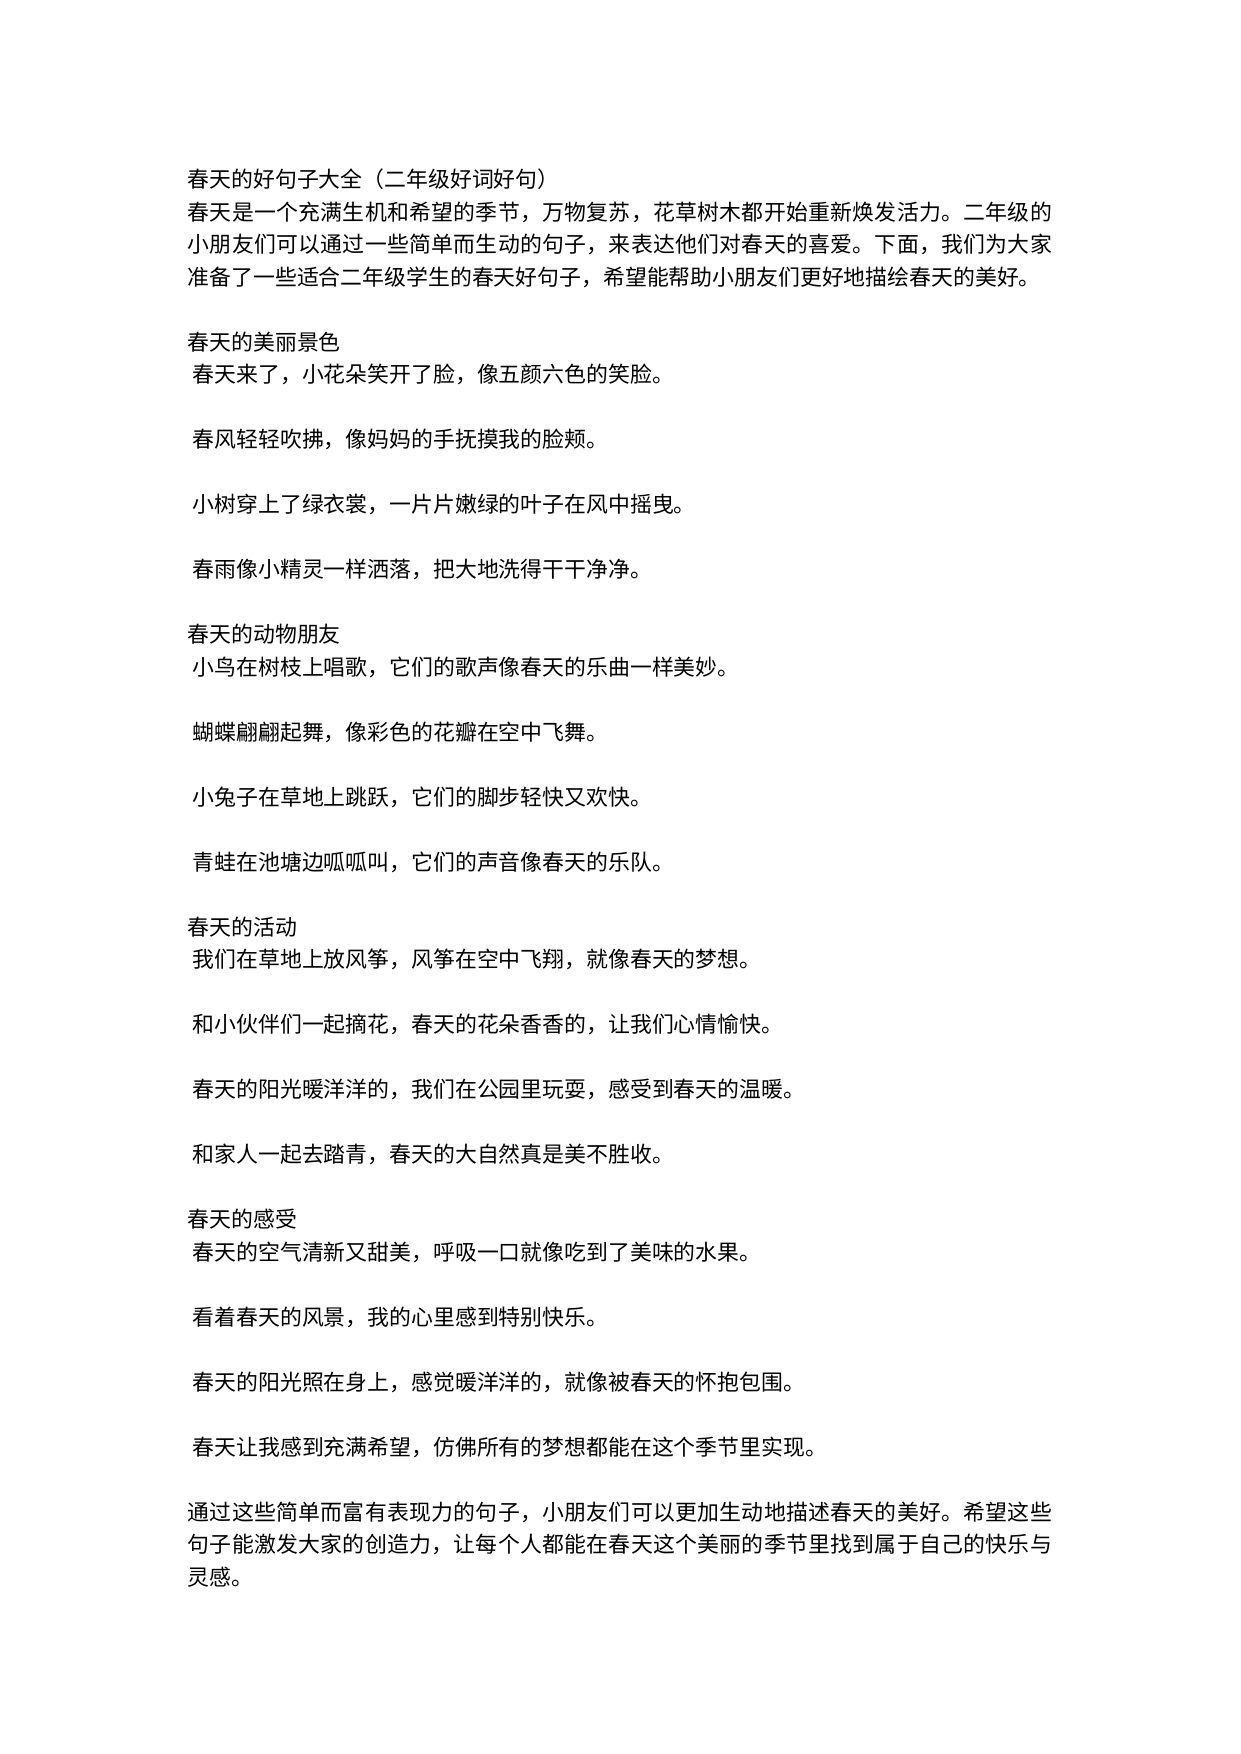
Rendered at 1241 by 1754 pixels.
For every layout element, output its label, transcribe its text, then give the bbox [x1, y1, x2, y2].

text 小树穿上了绿衣裳，一片片嫩绿的叶子在风中摇曳。 [187, 487, 1053, 519]
text 春天的活动 [187, 909, 1053, 942]
text 和家人一起去踏青，春天的大自然真是美不胜收。 [187, 1137, 1053, 1169]
text 我们在草地上放风筝，风筝在空中飞翔，就像春天的梦想。 [187, 942, 1053, 974]
text 春天的美丽景色 [187, 324, 1053, 357]
text 蝴蝶翩翩起舞，像彩色的花瓣在空中飞舞。 [187, 714, 1053, 747]
text 春天的阳光暖洋洋的，我们在公园里玩耍，感受到春天的温暖。 [187, 1072, 1053, 1104]
text 青蛙在池塘边呱呱叫，它们的声音像春天的乐队。 [187, 844, 1053, 877]
text 春天的阳光照在身上，感觉暖洋洋的，就像被春天的怀抱包围。 [187, 1364, 1053, 1397]
text 小兔子在草地上跳跃，它们的脚步轻快又欢快。 [187, 779, 1053, 812]
text 通过这些简单而富有表现力的句子，小朋友们可以更加生动地描述春天的美好。希望这些句子能激发大家的创造力，让每个人都能在春天这个美丽的季节里找到属于自己的快乐与灵感。 [187, 1494, 1053, 1592]
text 春雨像小精灵一样洒落，把大地洗得干干净净。 [187, 552, 1053, 584]
text 小鸟在树枝上唱歌，它们的歌声像春天的乐曲一样美妙。 [187, 649, 1053, 682]
text 春风轻轻吹拂，像妈妈的手抚摸我的脸颊。 [187, 422, 1053, 454]
text 和小伙伴们一起摘花，春天的花朵香香的，让我们心情愉快。 [187, 1007, 1053, 1039]
text 春天的动物朋友 [187, 617, 1053, 649]
text 春天来了，小花朵笑开了脸，像五颜六色的笑脸。 [187, 357, 1053, 389]
text 春天让我感到充满希望，仿佛所有的梦想都能在这个季节里实现。 [187, 1429, 1053, 1462]
text 春天的空气清新又甜美，呼吸一口就像吃到了美味的水果。 [187, 1234, 1053, 1267]
text 春天的好句子大全（二年级好词好句） [187, 162, 1053, 194]
text 春天的感受 [187, 1202, 1053, 1234]
text 看着春天的风景，我的心里感到特别快乐。 [187, 1299, 1053, 1332]
text 春天是一个充满生机和希望的季节，万物复苏，花草树木都开始重新焕发活力。二年级的小朋友们可以通过一些简单而生动的句子，来表达他们对春天的喜爱。下面，我们为大家准备了一些适合二年级学生的春天好句子，希望能帮助小朋友们更好地描绘春天的美好。 [187, 194, 1053, 292]
